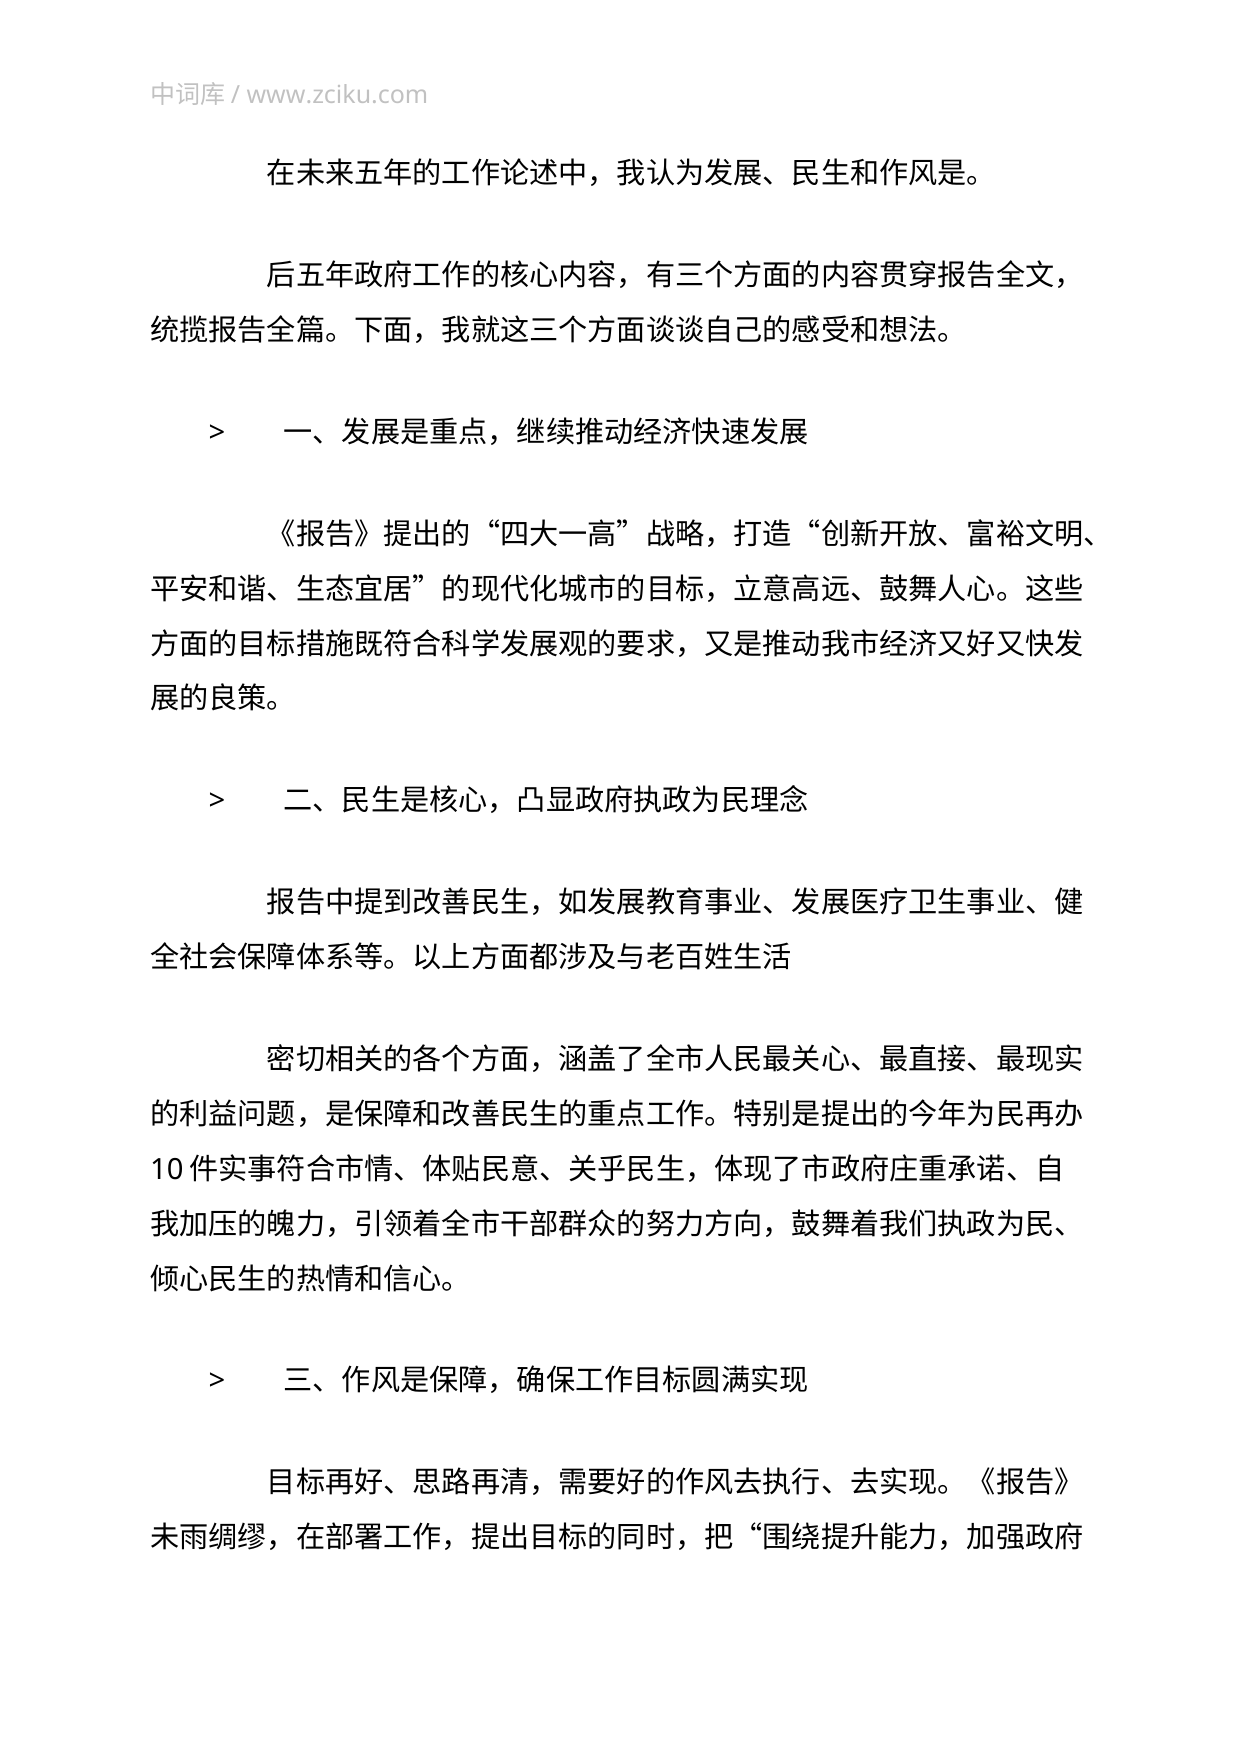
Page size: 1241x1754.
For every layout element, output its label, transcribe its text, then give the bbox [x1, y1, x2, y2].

text 在未来五年的工作论述中，我认为发展、民生和作风是。 [150, 150, 1090, 192]
text 报告中提到改善民生，如发展教育事业、发展医疗卫生事业、健全社会保障体系等。以上方面都涉及与老百姓生活 [150, 879, 1090, 976]
text 《报告》提出的“四大一高”战略，打造“创新开放、富裕文明、平安和谐、生态宜居”的现代化城市的目标，立意高远、鼓舞人心。这些方面的目标措施既符合科学发展观的要求，又是推动我市经济又好又快发展的良策。 [150, 510, 1090, 717]
text 密切相关的各个方面，涵盖了全市人民最关心、最直接、最现实的利益问题，是保障和改善民生的重点工作。特别是提出的今年为民再办10件实事符合市情、体贴民意、关乎民生，体现了市政府庄重承诺、自我加压的魄力，引领着全市干部群众的努力方向，鼓舞着我们执政为民、倾心民生的热情和信心。 [150, 1036, 1090, 1297]
text > 三、作风是保障，确保工作目标圆满实现 [150, 1357, 1090, 1399]
text > 二、民生是核心，凸显政府执政为民理念 [150, 777, 1090, 819]
text > 一、发展是重点，继续推动经济快速发展 [150, 408, 1090, 451]
text 后五年政府工作的核心内容，有三个方面的内容贯穿报告全文，统揽报告全篇。下面，我就这三个方面谈谈自己的感受和想法。 [150, 252, 1090, 349]
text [150, 1459, 1090, 1556]
